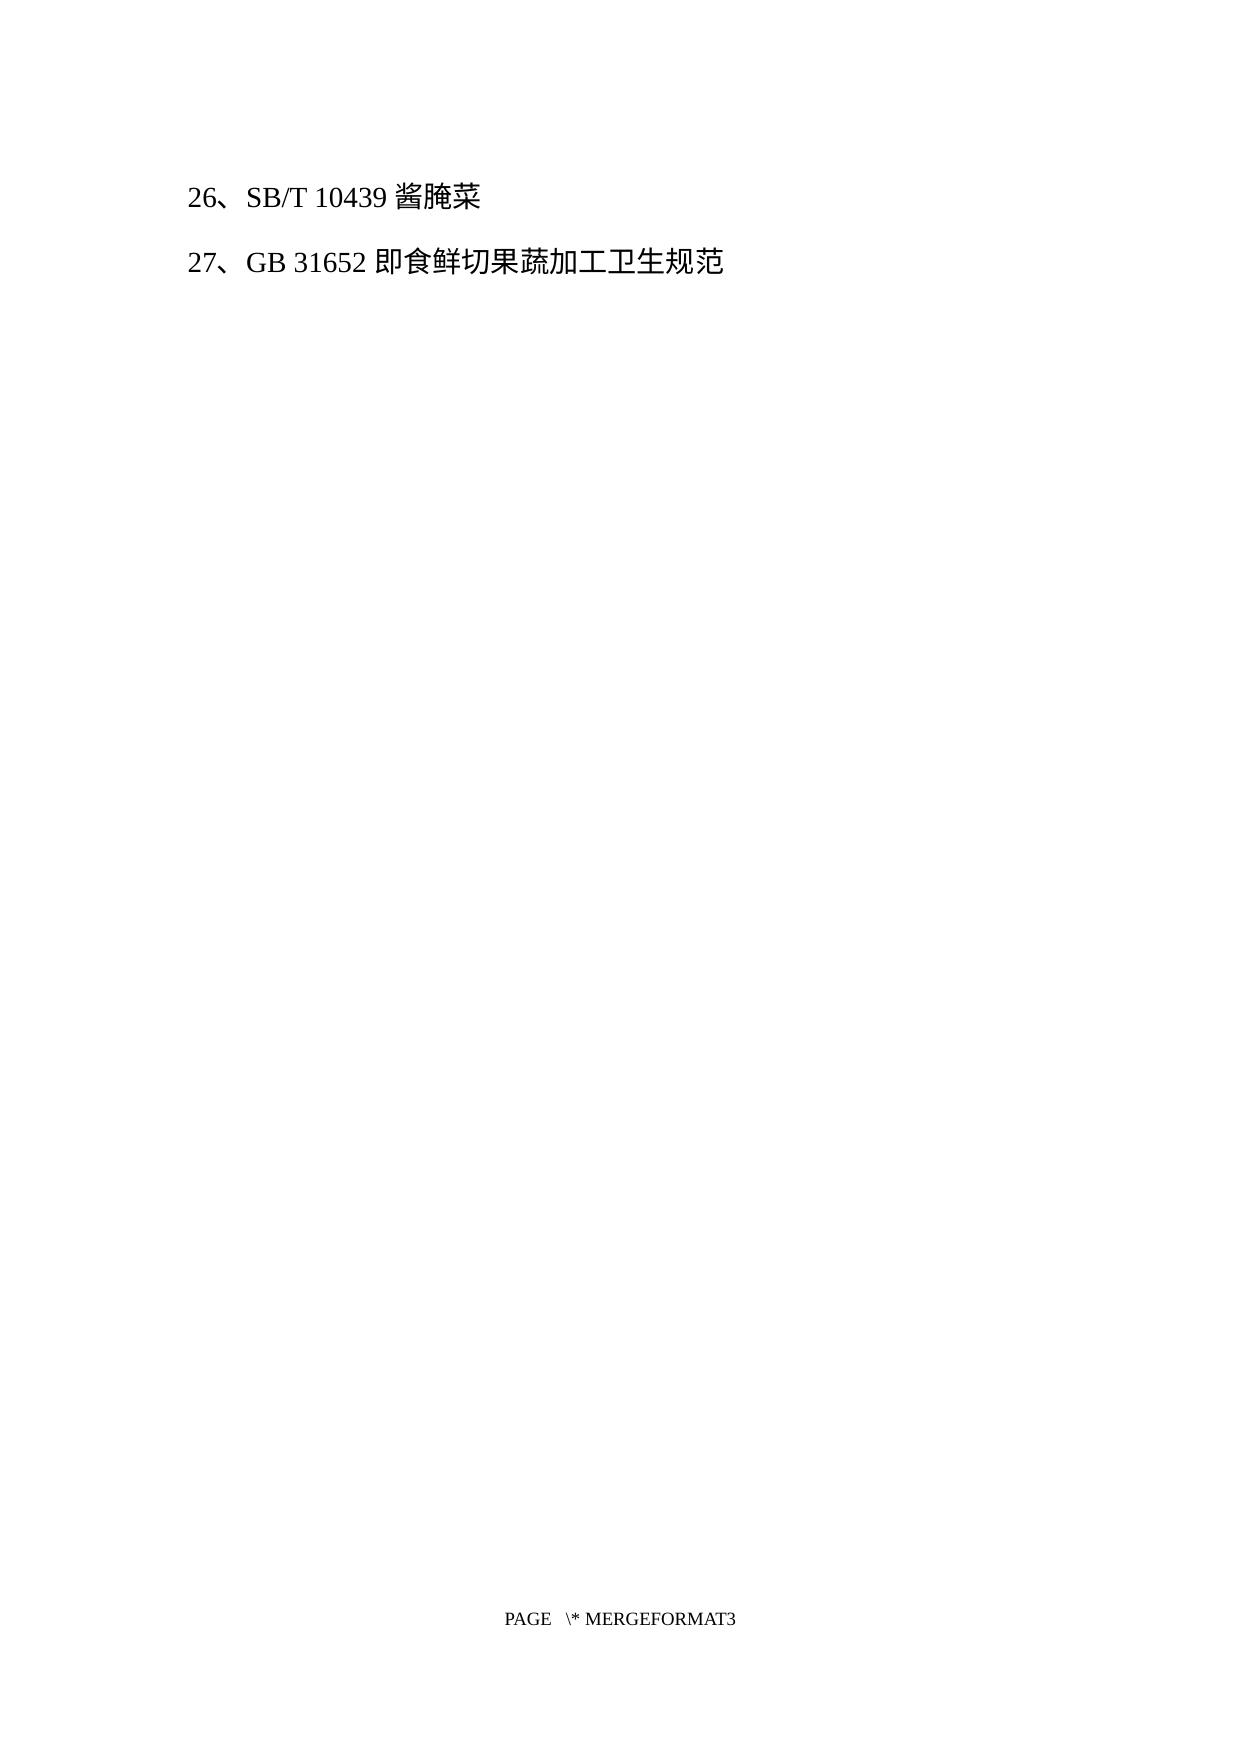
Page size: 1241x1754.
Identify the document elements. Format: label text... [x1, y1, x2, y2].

list SB/T 10439 酱腌菜 [187, 162, 1053, 227]
list GB 31652 即食鲜切果蔬加工卫生规范 [187, 227, 1053, 292]
